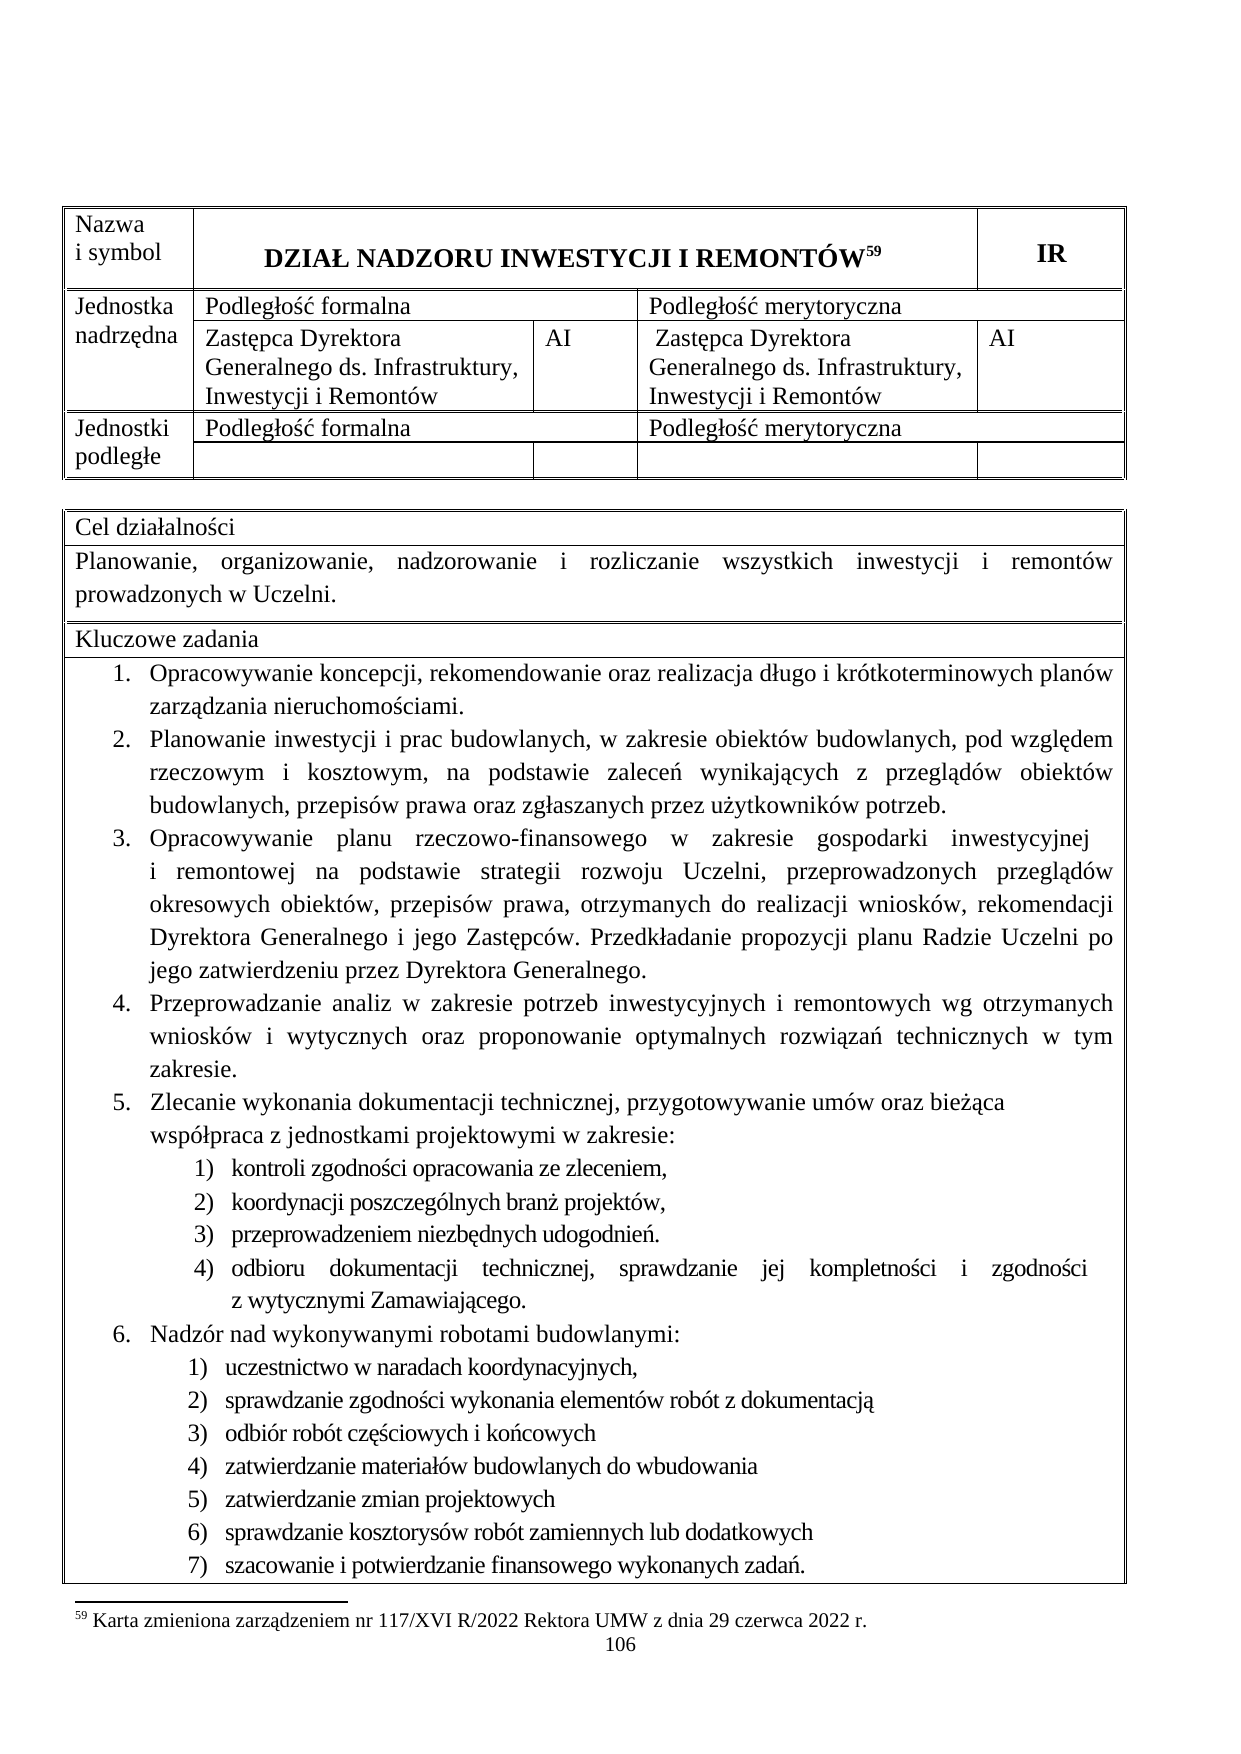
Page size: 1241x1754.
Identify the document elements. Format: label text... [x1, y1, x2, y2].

table_cell [978, 443, 1124, 477]
table_cell AI [978, 321, 1124, 409]
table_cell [65, 658, 1124, 1583]
table_header IR [978, 209, 1124, 288]
table_cell Podległość merytoryczna [638, 410, 1124, 441]
table_cell Podległość formalna [194, 291, 637, 320]
table_header DZIAŁ NADZORU INWESTYCJI I REMONTÓW [194, 209, 977, 288]
table_cell Zastępca Dyrektora Generalnego ds. Infrastruktury, Inwestycji i Remontów [638, 321, 977, 409]
table_cell Zastępca Dyrektora Generalnego ds. Infrastruktury, Inwestycji i Remontów [194, 321, 533, 409]
table_cell Podległość formalna [194, 413, 637, 441]
table_cell [64, 477, 1125, 509]
table_cell Jednostka nadrzędna [64, 288, 193, 409]
table_cell Podległość merytoryczna [638, 288, 1125, 320]
table_cell Jednostki podległe [65, 410, 193, 477]
table_cell AI [534, 321, 637, 409]
table_cell Planowanie, organizowanie, nadzorowanie i rozliczanie wszystkich inwestycji i remontów prowadzonych w Uczelni. [65, 546, 1124, 621]
table_cell [194, 443, 533, 477]
table_cell [534, 443, 637, 477]
table_cell Kluczowe zadania [64, 621, 1125, 657]
table_cell Cel działalności [64, 509, 1125, 545]
table_cell [638, 443, 977, 477]
table_header Nazwa i symbol [65, 209, 193, 288]
